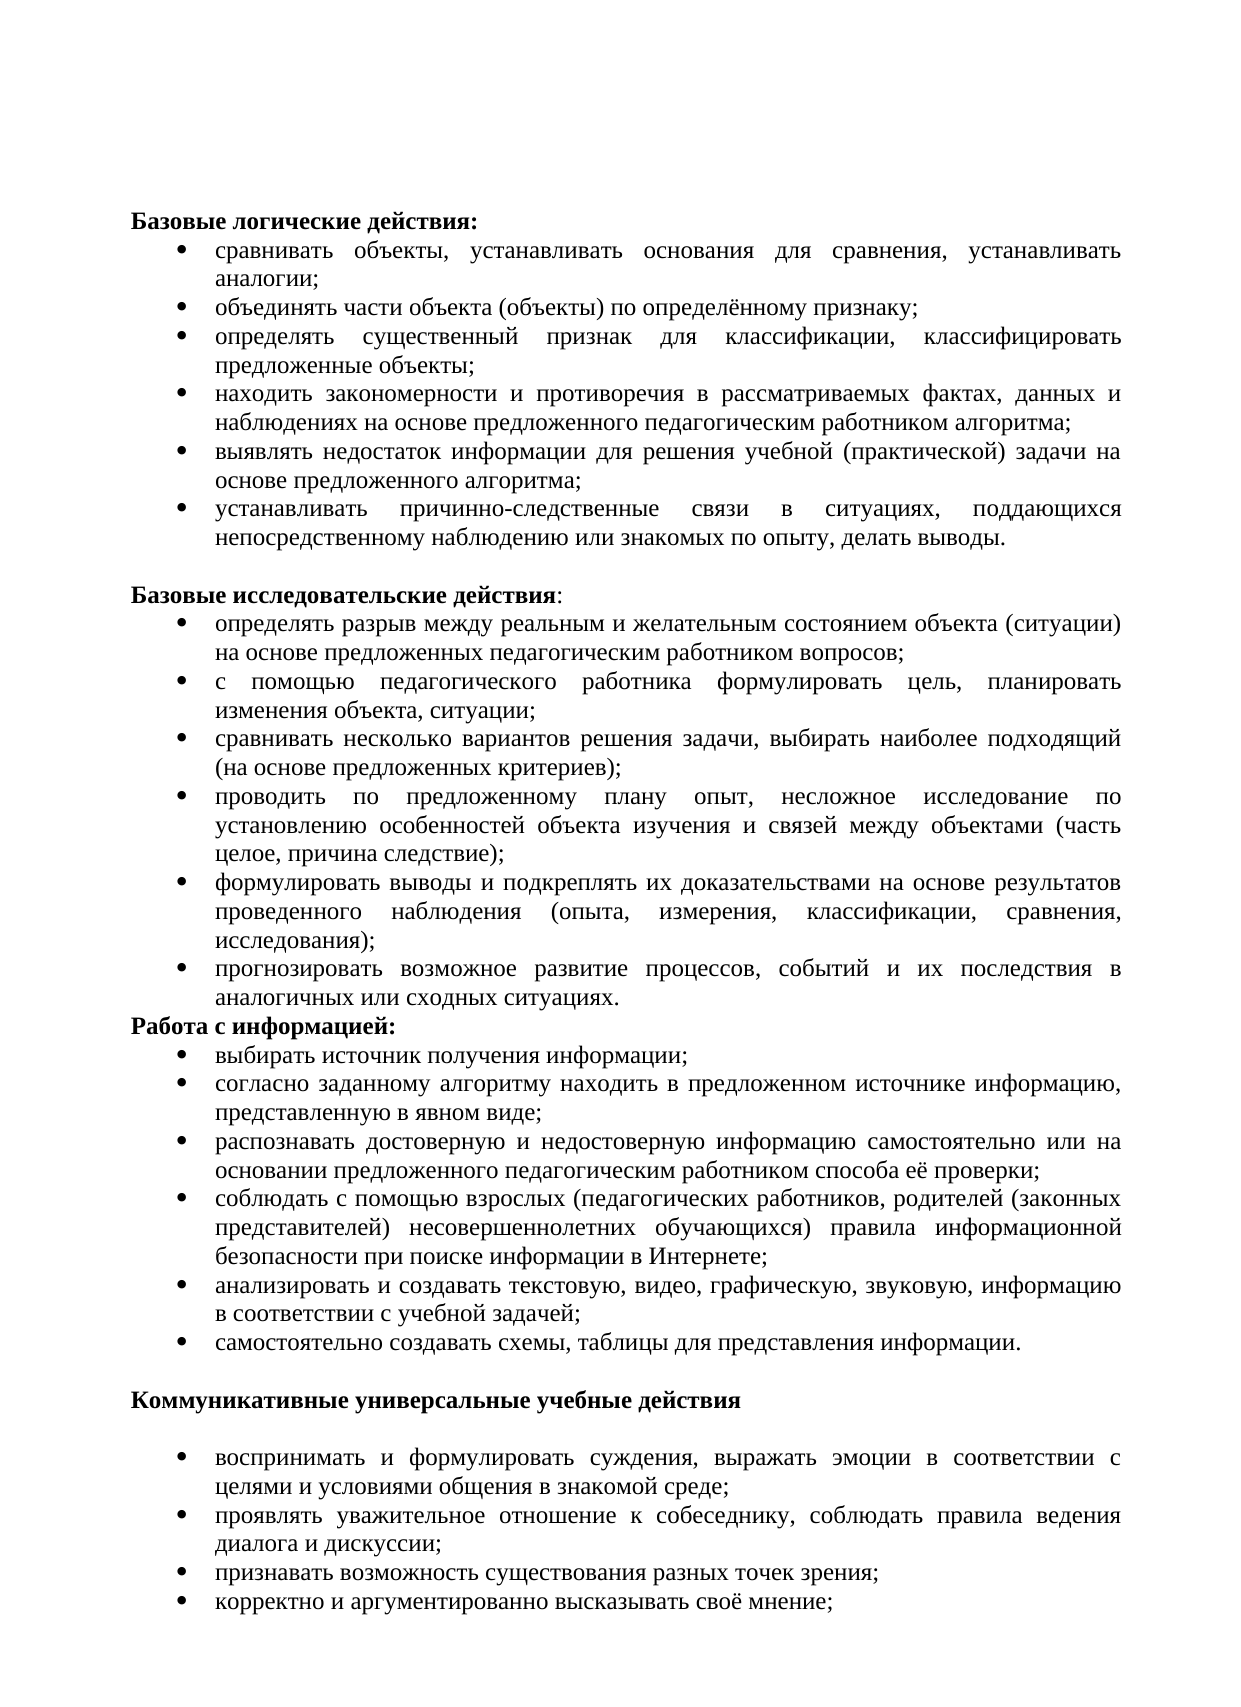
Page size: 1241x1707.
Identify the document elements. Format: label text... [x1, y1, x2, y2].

list устанавливать причинно-следственные связи в ситуациях, поддающихся непосредственному наблюдению или знакомых по опыту, делать выводы. [177, 493, 1122, 551]
list объединять части объекта (объекты) по определённому признаку; [177, 292, 1122, 321]
list самостоятельно создавать схемы, таблицы для представления информации. [177, 1327, 1122, 1356]
list выбирать источник получения информации; [177, 1040, 1122, 1068]
list определять существенный признак для классификации, классифицировать предложенные объекты; [177, 321, 1122, 378]
text Коммуникативные универсальные учебные действия [131, 1385, 1122, 1413]
list с помощью педагогического работника формулировать цель, планировать изменения объекта, ситуации; [177, 666, 1122, 723]
list проявлять уважительное отношение к собеседнику, соблюдать правила ведения диалога и дискуссии; [177, 1500, 1122, 1557]
text Базовые исследовательские действия: [131, 580, 1122, 608]
list находить закономерности и противоречия в рассматриваемых фактах, данных и наблюдениях на основе предложенного педагогическим работником алгоритма; [177, 378, 1122, 436]
list корректно и аргументированно высказывать своё мнение; [177, 1586, 1122, 1615]
list сравнивать несколько вариантов решения задачи, выбирать наиболее подходящий (на основе предложенных критериев); [177, 723, 1122, 781]
text Работа с информацией: [131, 1011, 1122, 1040]
list сравнивать объекты, устанавливать основания для сравнения, устанавливать аналогии; [177, 235, 1122, 292]
list определять разрыв между реальным и желательным состоянием объекта (ситуации) на основе предложенных педагогическим работником вопросов; [177, 608, 1122, 666]
list анализировать и создавать текстовую, видео, графическую, звуковую, информацию в соответствии с учебной задачей; [177, 1270, 1122, 1327]
list соблюдать с помощью взрослых (педагогических работников, родителей (законных представителей) несовершеннолетних обучающихся) правила информационной безопасности при поиске информации в Интернете; [177, 1183, 1122, 1270]
list распознавать достоверную и недостоверную информацию самостоятельно или на основании предложенного педагогическим работником способа её проверки; [177, 1126, 1122, 1183]
list воспринимать и формулировать суждения, выражать эмоции в соответствии с целями и условиями общения в знакомой среде; [177, 1442, 1122, 1500]
list прогнозировать возможное развитие процессов, событий и их последствия в аналогичных или сходных ситуациях. [177, 953, 1122, 1011]
list согласно заданному алгоритму находить в предложенном источнике информацию, представленную в явном виде; [177, 1068, 1122, 1126]
list проводить по предложенному плану опыт, несложное исследование по установлению особенностей объекта изучения и связей между объектами (часть целое, причина следствие); [177, 781, 1122, 867]
list признавать возможность существования разных точек зрения; [177, 1557, 1122, 1586]
list выявлять недостаток информации для решения учебной (практической) задачи на основе предложенного алгоритма; [177, 436, 1122, 493]
list формулировать выводы и подкреплять их доказательствами на основе результатов проведенного наблюдения (опыта, измерения, классификации, сравнения, исследования); [177, 867, 1122, 953]
text Базовые логические действия: [131, 206, 1122, 235]
